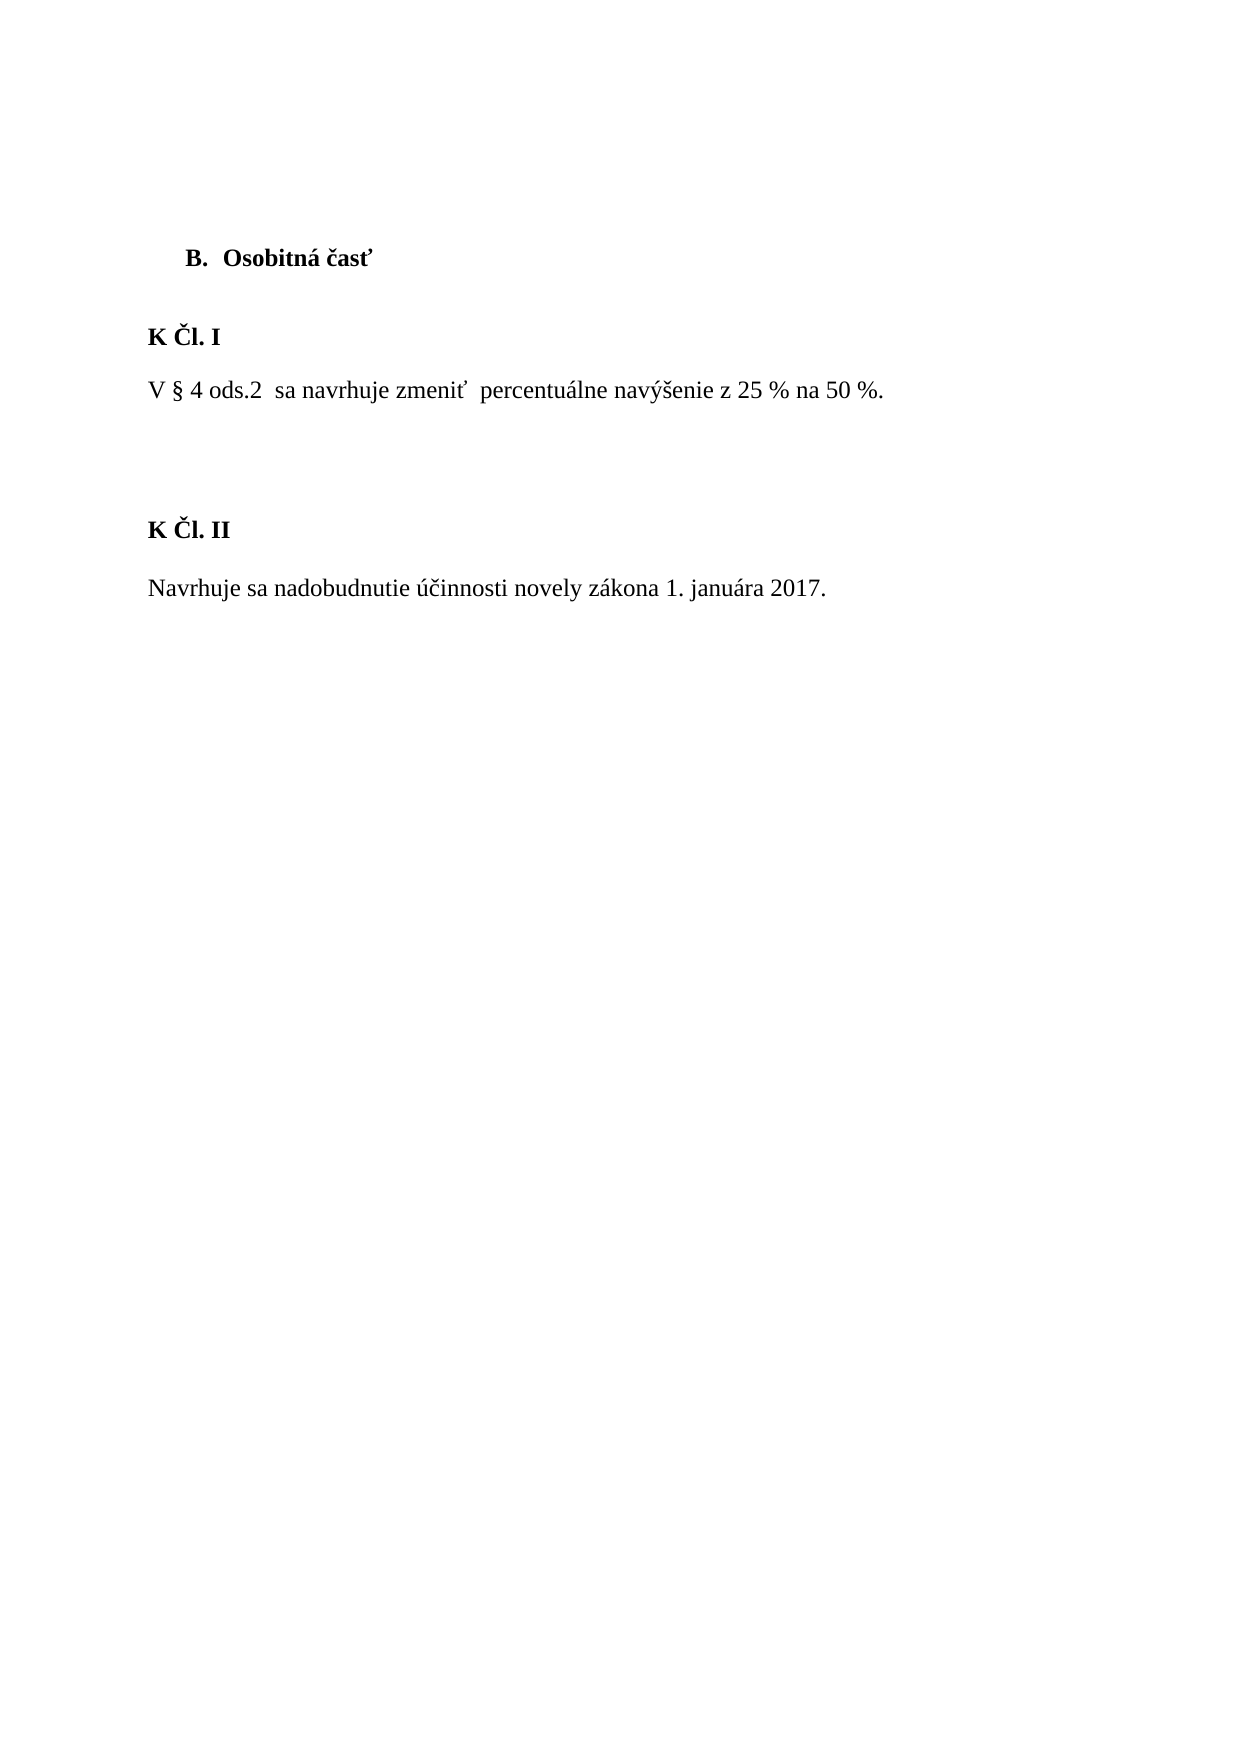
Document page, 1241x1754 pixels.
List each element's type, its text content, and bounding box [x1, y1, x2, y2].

text K Čl. II [148, 516, 1093, 544]
text K Čl. I [148, 322, 1093, 351]
text V § 4 ods.2 sa navrhuje zmeniť percentuálne navýšenie z 25 % na 50 %. [148, 376, 1093, 404]
list Osobitná časť [185, 243, 1093, 272]
text Navrhuje sa nadobudnutie účinnosti novely zákona 1. januára 2017. [148, 573, 1093, 602]
